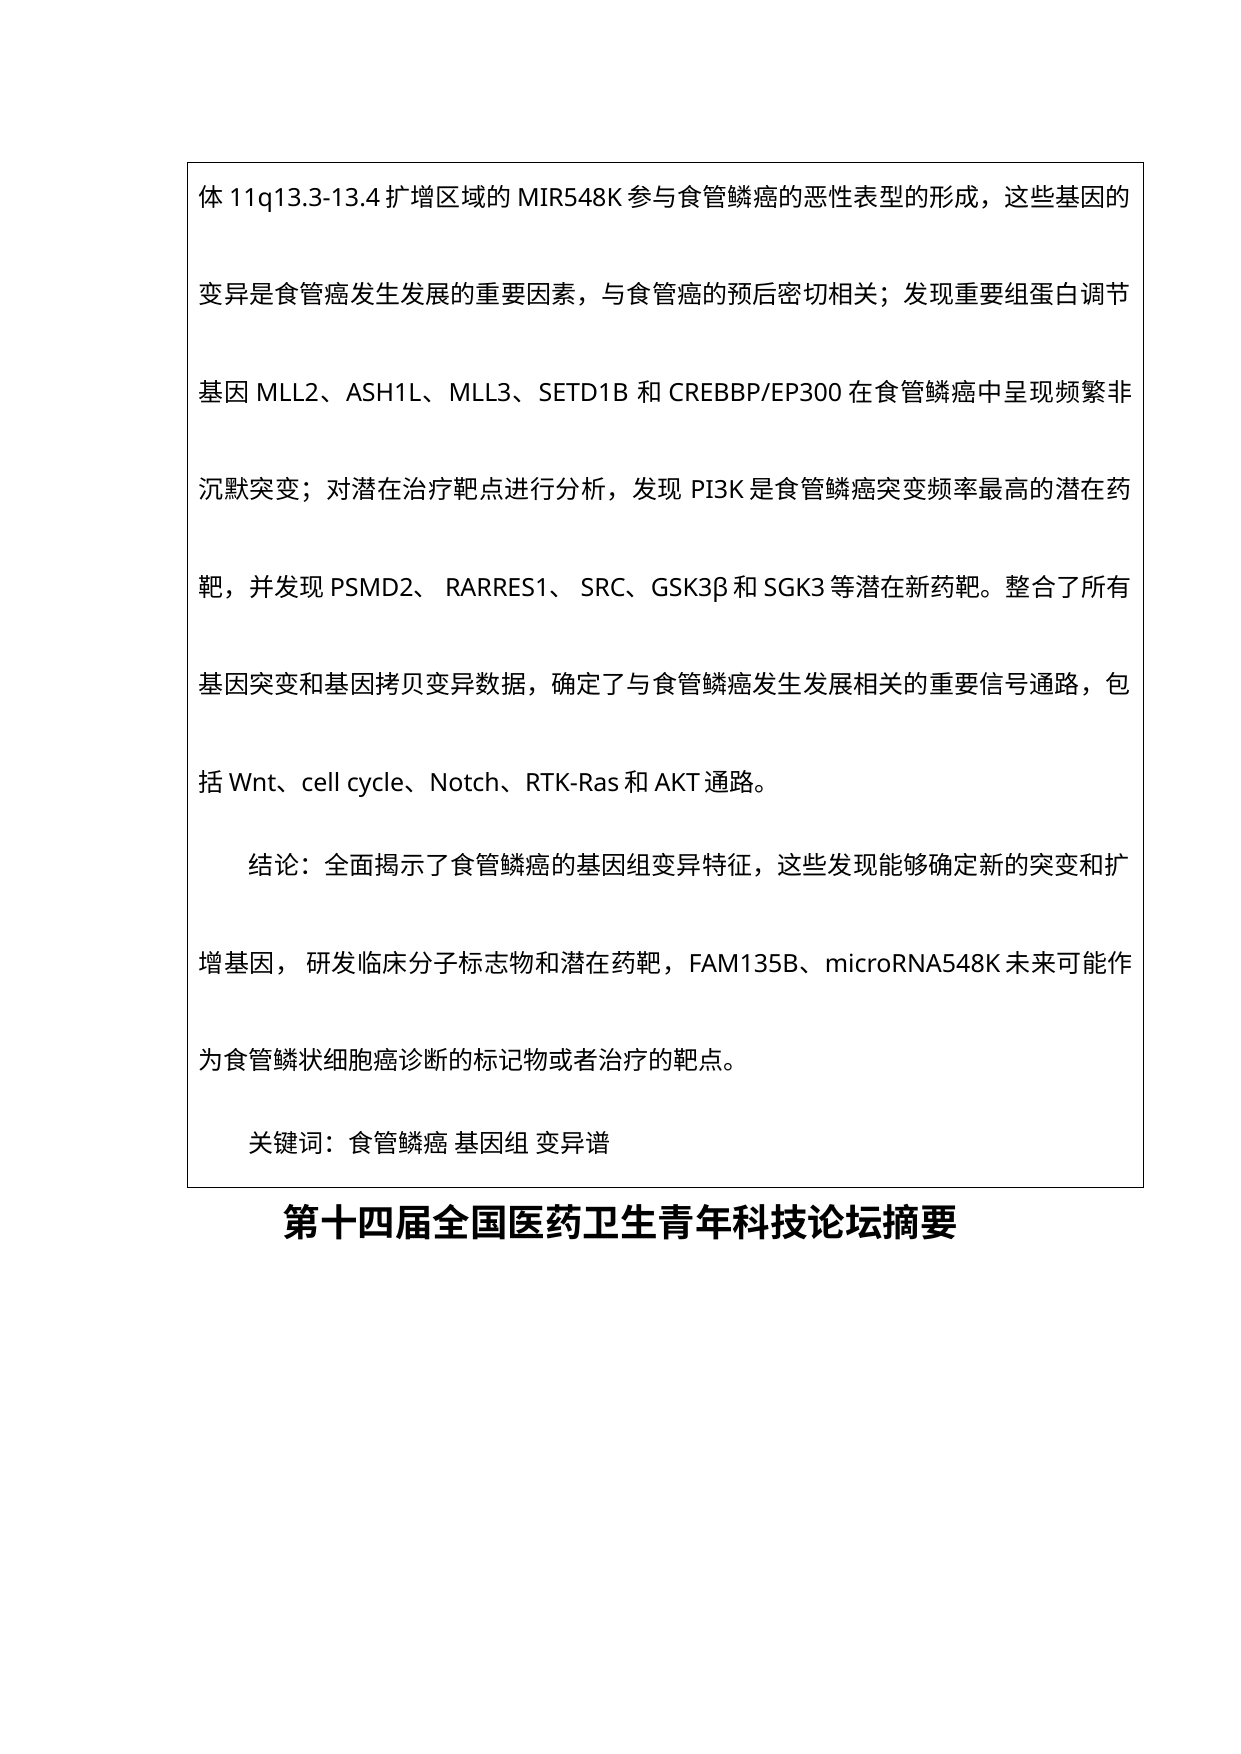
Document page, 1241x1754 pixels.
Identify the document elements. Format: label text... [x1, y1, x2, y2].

text 第十四届全国医药卫生青年科技论坛摘要 [187, 1188, 1053, 1253]
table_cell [188, 163, 1143, 1187]
